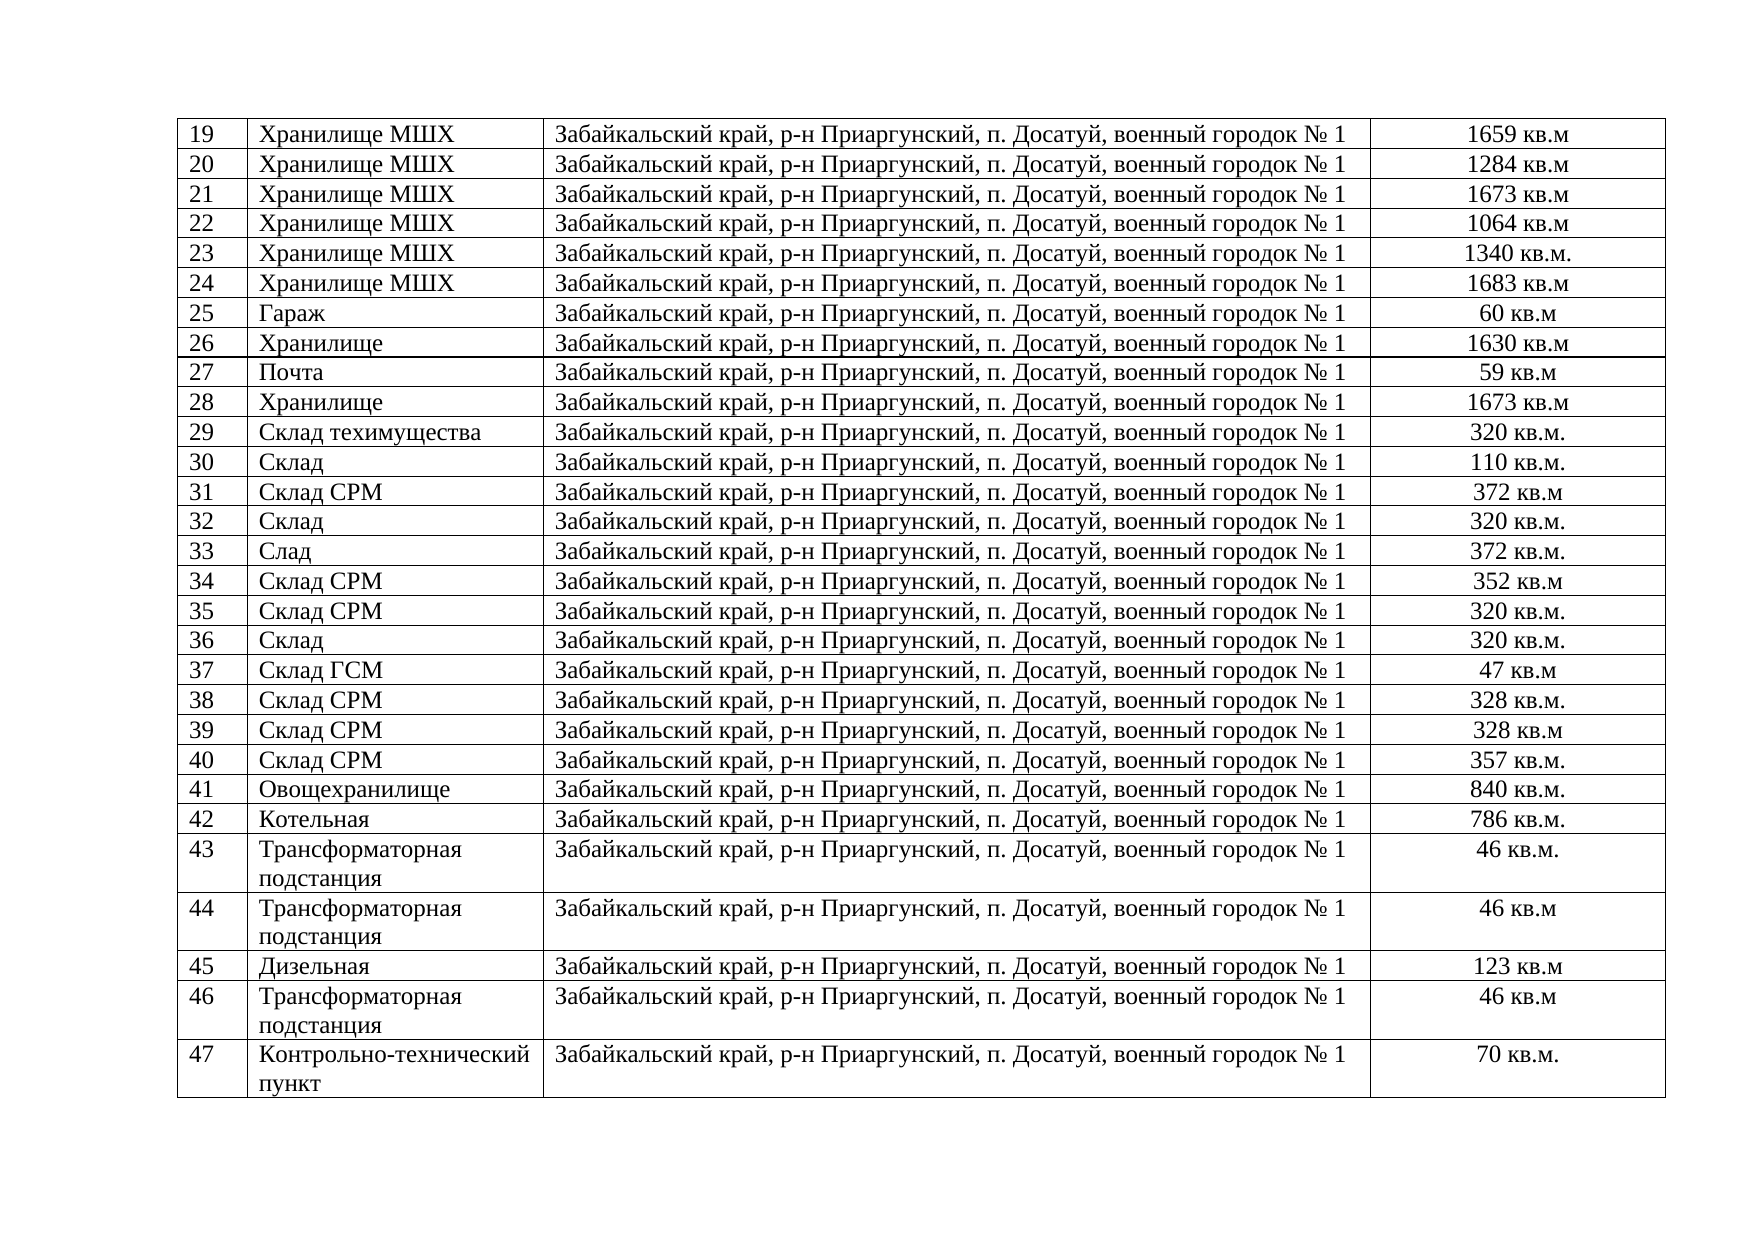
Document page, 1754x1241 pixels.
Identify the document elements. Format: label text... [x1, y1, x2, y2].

table_cell 19 [178, 119, 247, 148]
table_cell 41 [178, 775, 247, 803]
table_cell Хранилище МШХ [248, 179, 543, 207]
table_cell 33 [178, 536, 247, 565]
table_cell Забайкальский край, р-н Приаргунский, п. Досатуй, военный городок № 1 [544, 268, 1370, 297]
table_cell Котельная [248, 804, 543, 833]
table_cell 328 кв.м. [1371, 685, 1665, 714]
table_cell 1284 кв.м [1371, 149, 1665, 178]
table_cell Склад СРМ [248, 685, 543, 714]
table_cell Контрольно-технический пункт [248, 1040, 543, 1097]
table_cell 26 [178, 328, 247, 356]
table_cell Забайкальский край, р-н Приаргунский, п. Досатуй, военный городок № 1 [544, 506, 1370, 535]
table_cell 1673 кв.м [1371, 387, 1665, 416]
table_cell 23 [178, 238, 247, 267]
table_cell 372 кв.м. [1371, 536, 1665, 565]
table_cell Почта [248, 358, 543, 386]
table_cell Хранилище МШХ [248, 268, 543, 297]
table_cell Забайкальский край, р-н Приаргунский, п. Досатуй, военный городок № 1 [544, 775, 1370, 803]
table_cell 40 [178, 745, 247, 773]
table_cell 60 кв.м [1371, 298, 1665, 327]
table_cell Склад ГСМ [248, 655, 543, 684]
table_cell Хранилище [248, 387, 543, 416]
table_cell Гараж [248, 298, 543, 327]
table_cell 1683 кв.м [1371, 268, 1665, 297]
table_cell Слад [248, 536, 543, 565]
table_cell 45 [178, 951, 247, 980]
table_cell Забайкальский край, р-н Приаргунский, п. Досатуй, военный городок № 1 [544, 804, 1370, 833]
table_cell 1064 кв.м [1371, 209, 1665, 237]
table_cell Забайкальский край, р-н Приаргунский, п. Досатуй, военный городок № 1 [544, 447, 1370, 476]
table_cell Хранилище МШХ [248, 238, 543, 267]
table_cell 30 [178, 447, 247, 476]
table_cell Дизельная [248, 951, 543, 980]
table_cell 59 кв.м [1371, 358, 1665, 386]
table_cell 123 кв.м [1371, 951, 1665, 980]
table_cell 20 [178, 149, 247, 178]
table_cell Склад СРМ [248, 715, 543, 744]
table_cell Забайкальский край, р-н Приаргунский, п. Досатуй, военный городок № 1 [544, 951, 1370, 980]
table_cell Забайкальский край, р-н Приаргунский, п. Досатуй, военный городок № 1 [544, 417, 1370, 446]
table_cell Склад СРМ [248, 745, 543, 773]
table_cell 1673 кв.м [1371, 179, 1665, 207]
table_cell Склад СРМ [248, 566, 543, 595]
table_cell Склад СРМ [248, 477, 543, 505]
table_cell 42 [178, 804, 247, 833]
table_cell 46 кв.м. [1371, 834, 1665, 892]
table_cell Забайкальский край, р-н Приаргунский, п. Досатуй, военный городок № 1 [544, 834, 1370, 892]
table_cell Трансформаторная подстанция [248, 834, 543, 892]
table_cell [544, 119, 1370, 148]
table_cell Забайкальский край, р-н Приаргунский, п. Досатуй, военный городок № 1 [544, 328, 1370, 356]
table_cell 43 [178, 834, 247, 892]
table_cell 35 [178, 596, 247, 624]
table_cell 110 кв.м. [1371, 447, 1665, 476]
table_cell 21 [178, 179, 247, 207]
table_cell Хранилище МШХ [248, 209, 543, 237]
table_cell 352 кв.м [1371, 566, 1665, 595]
table_cell 46 кв.м [1371, 981, 1665, 1038]
table_cell Забайкальский край, р-н Приаргунский, п. Досатуй, военный городок № 1 [544, 358, 1370, 386]
table_cell Забайкальский край, р-н Приаргунский, п. Досатуй, военный городок № 1 [544, 536, 1370, 565]
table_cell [544, 981, 1370, 1038]
table_cell Забайкальский край, р-н Приаргунский, п. Досатуй, военный городок № 1 [544, 566, 1370, 595]
table_cell 28 [178, 387, 247, 416]
table_cell Забайкальский край, р-н Приаргунский, п. Досатуй, военный городок № 1 [544, 238, 1370, 267]
table_cell 38 [178, 685, 247, 714]
table_cell 1630 кв.м [1371, 328, 1665, 356]
table_cell Забайкальский край, р-н Приаргунский, п. Досатуй, военный городок № 1 [544, 745, 1370, 773]
table_cell 39 [178, 715, 247, 744]
table_cell 70 кв.м. [1371, 1040, 1665, 1097]
table_cell 47 [178, 1040, 247, 1097]
table_cell 22 [178, 209, 247, 237]
table_cell Овощехранилище [248, 775, 543, 803]
table_cell Склад [248, 447, 543, 476]
table_cell 37 [178, 655, 247, 684]
table_cell Склад [248, 506, 543, 535]
table_cell Забайкальский край, р-н Приаргунский, п. Досатуй, военный городок № 1 [544, 209, 1370, 237]
table_cell 25 [178, 298, 247, 327]
table_cell Забайкальский край, р-н Приаргунский, п. Досатуй, военный городок № 1 [544, 387, 1370, 416]
table_cell Склад [248, 626, 543, 654]
table_cell Забайкальский край, р-н Приаргунский, п. Досатуй, военный городок № 1 [544, 655, 1370, 684]
table_cell 840 кв.м. [1371, 775, 1665, 803]
table_cell 47 кв.м [1371, 655, 1665, 684]
table_cell Забайкальский край, р-н Приаргунский, п. Досатуй, военный городок № 1 [544, 298, 1370, 327]
table_cell 27 [178, 358, 247, 386]
table_cell 29 [178, 417, 247, 446]
table_cell 1340 кв.м. [1371, 238, 1665, 267]
table_cell 320 кв.м. [1371, 417, 1665, 446]
table_cell 36 [178, 626, 247, 654]
table_cell 328 кв.м [1371, 715, 1665, 744]
table_cell Забайкальский край, р-н Приаргунский, п. Досатуй, военный городок № 1 [544, 685, 1370, 714]
table_cell 1659 кв.м [1371, 119, 1665, 148]
table_cell 320 кв.м. [1371, 506, 1665, 535]
table_cell Забайкальский край, р-н Приаргунский, п. Досатуй, военный городок № 1 [544, 893, 1370, 950]
table_cell Склад СРМ [248, 596, 543, 624]
table_cell Хранилище [248, 328, 543, 356]
table_cell 320 кв.м. [1371, 596, 1665, 624]
table_cell 46 [178, 981, 247, 1038]
table_cell 31 [178, 477, 247, 505]
table_cell Забайкальский край, р-н Приаргунский, п. Досатуй, военный городок № 1 [544, 626, 1370, 654]
table_cell Забайкальский край, р-н Приаргунский, п. Досатуй, военный городок № 1 [544, 179, 1370, 207]
table_cell 46 кв.м [1371, 893, 1665, 950]
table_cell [544, 1040, 1370, 1097]
table_cell 786 кв.м. [1371, 804, 1665, 833]
table_cell Трансформаторная подстанция [248, 981, 543, 1038]
table_cell Трансформаторная подстанция [248, 893, 543, 950]
table_cell 357 кв.м. [1371, 745, 1665, 773]
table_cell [544, 149, 1370, 178]
table_cell Склад техимущества [248, 417, 543, 446]
table_cell Забайкальский край, р-н Приаргунский, п. Досатуй, военный городок № 1 [544, 715, 1370, 744]
table_cell 34 [178, 566, 247, 595]
table_cell 24 [178, 268, 247, 297]
table_cell Забайкальский край, р-н Приаргунский, п. Досатуй, военный городок № 1 [544, 596, 1370, 624]
table_cell Забайкальский край, р-н Приаргунский, п. Досатуй, военный городок № 1 [544, 477, 1370, 505]
table_cell 32 [178, 506, 247, 535]
table_cell Хранилище МШХ [248, 119, 543, 148]
table_cell 372 кв.м [1371, 477, 1665, 505]
table_cell 44 [178, 893, 247, 950]
table_cell Хранилище МШХ [248, 149, 543, 178]
table_cell 320 кв.м. [1371, 626, 1665, 654]
